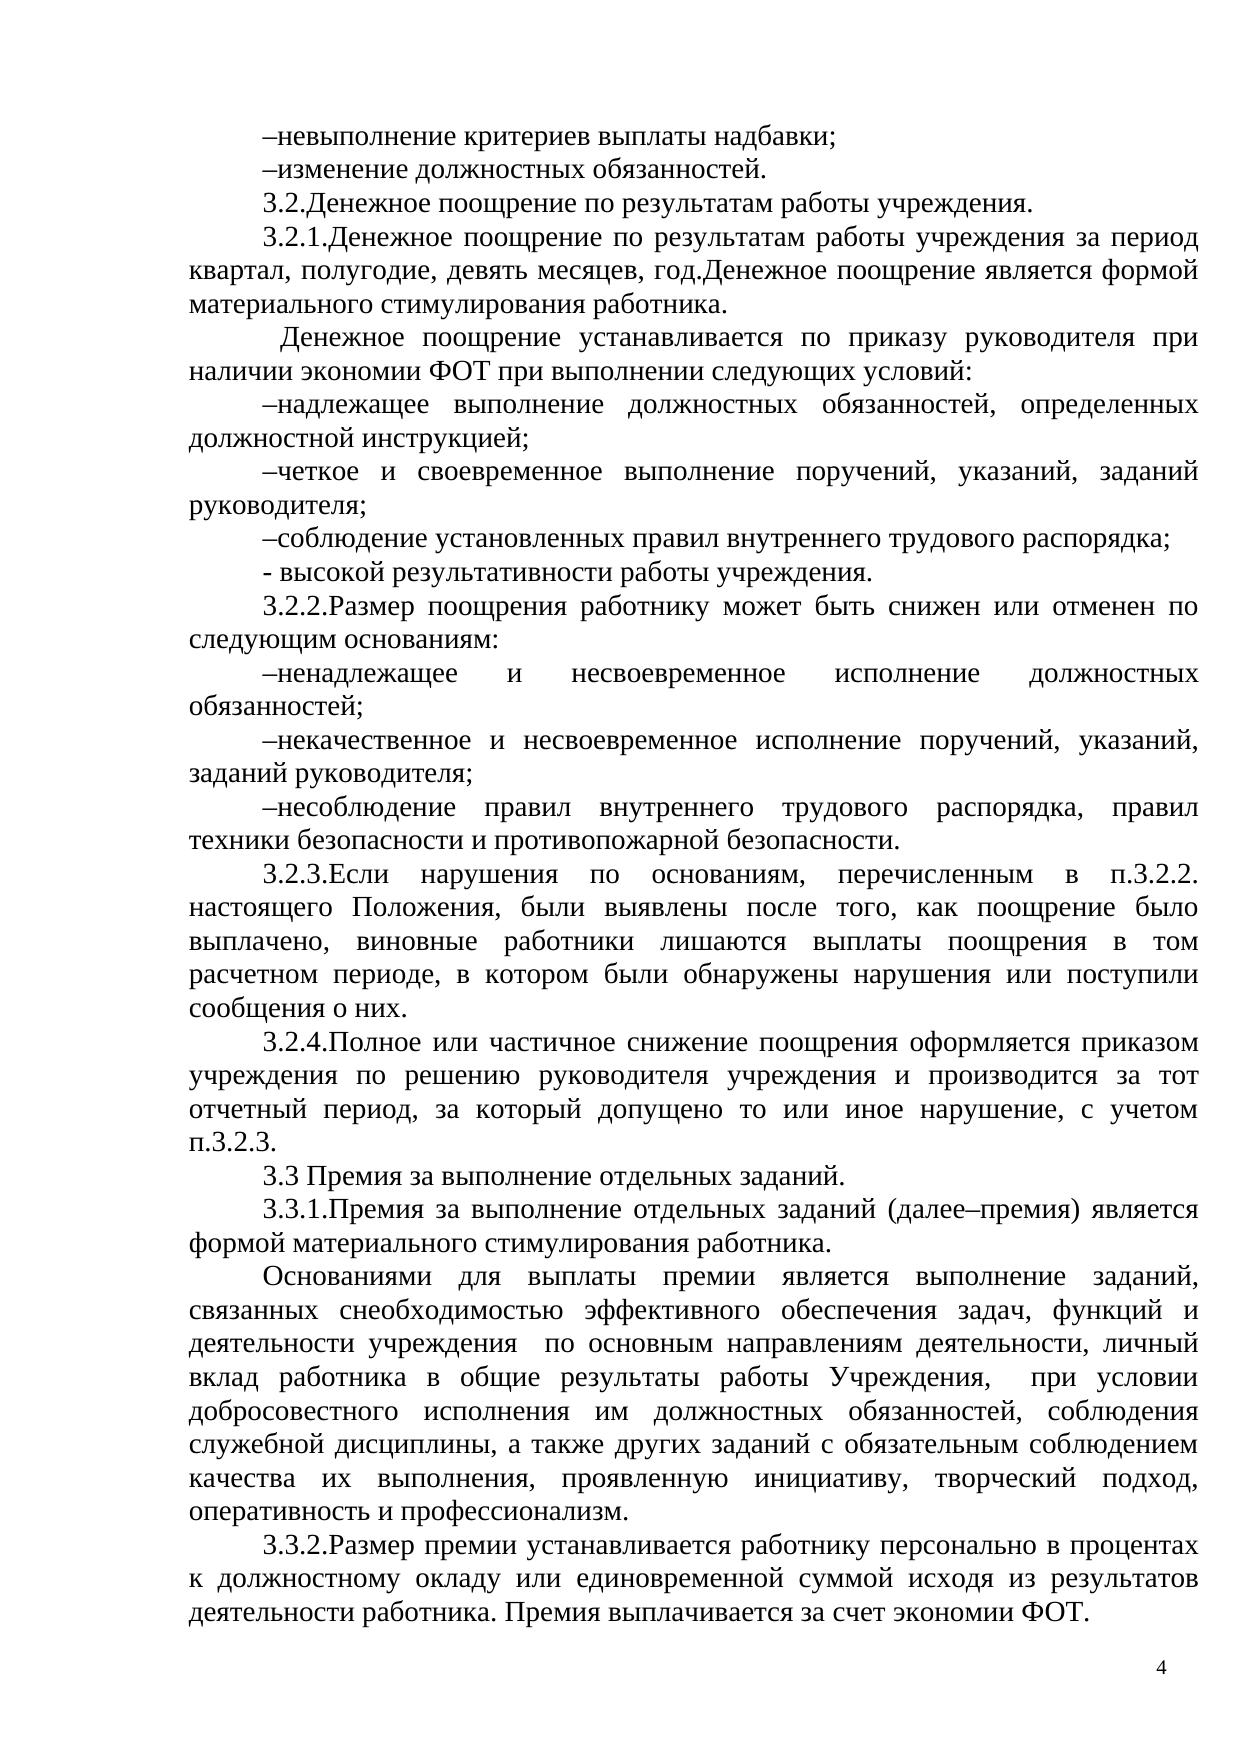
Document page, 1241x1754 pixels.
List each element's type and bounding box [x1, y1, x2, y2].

table_cell [177, 118, 1211, 1627]
